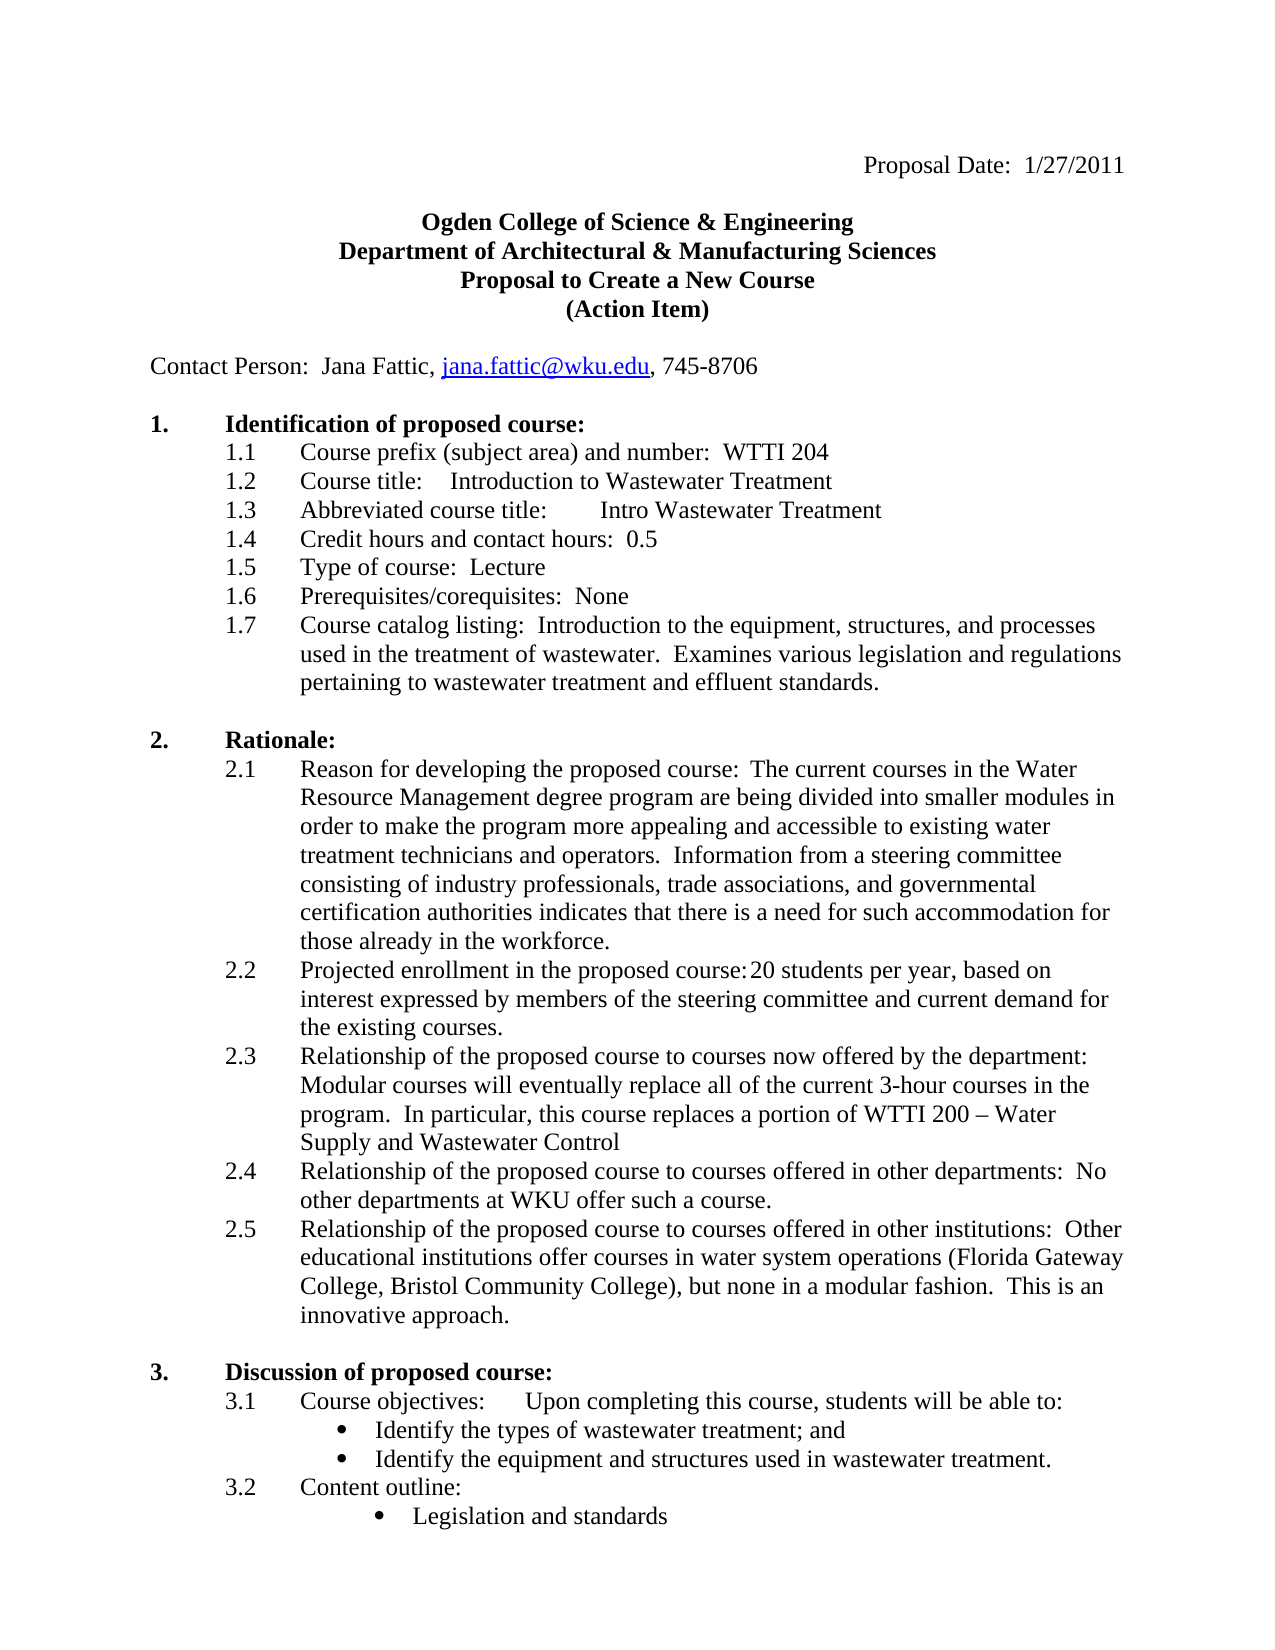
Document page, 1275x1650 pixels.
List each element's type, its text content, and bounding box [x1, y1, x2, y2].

list Prerequisites/corequisites: None [225, 581, 1125, 610]
list Relationship of the proposed course to courses offered in other institutions: Other educational institutions offer courses in water system operations (Florida Gateway College, Bristol Community College), but none in a modular fashion. This is an innovative approach. [225, 1214, 1125, 1329]
list Identify the types of wastewater treatment; and [337, 1415, 1125, 1444]
list Credit hours and contact hours: 0.5 [225, 524, 1125, 552]
text Proposal to Create a New Course [150, 265, 1125, 294]
list Abbreviated course title: Intro Wastewater Treatment [225, 495, 1125, 524]
list Content outline: [225, 1472, 1125, 1501]
text Contact Person: Jana Fattic, jana.fattic@wku.edu, 745-8706 [150, 351, 1125, 380]
list Course title: Introduction to Wastewater Treatment [225, 466, 1125, 495]
text Department of Architectural & Manufacturing Sciences [150, 236, 1125, 265]
list Legislation and standards [375, 1501, 1125, 1530]
list Relationship of the proposed course to courses now offered by the department: Modular courses will eventually replace all of the current 3-hour courses in the program. In particular, this course replaces a portion of WTTI 200 – Water Supply and Wastewater Control [225, 1041, 1125, 1156]
list Projected enrollment in the proposed course: 20 students per year, based on interest expressed by members of the steering committee and current demand for the existing courses. [225, 955, 1125, 1041]
list Course objectives: Upon completing this course, students will be able to: [225, 1386, 1125, 1415]
text 1. Identification of proposed course: [150, 409, 1125, 437]
list Relationship of the proposed course to courses offered in other departments: No other departments at WKU offer such a course. [225, 1156, 1125, 1214]
list Type of course: Lecture [225, 552, 1125, 581]
list Reason for developing the proposed course: The current courses in the Water Resource Management degree program are being divided into smaller modules in order to make the program more appealing and accessible to existing water treatment technicians and operators. Information from a steering committee consisting of industry professionals, trade associations, and governmental certification authorities indicates that there is a need for such accommodation for those already in the workforce. [225, 754, 1125, 955]
text (Action Item) [150, 294, 1125, 322]
text 3. Discussion of proposed course: [150, 1357, 1125, 1386]
text Ogden College of Science & Engineering [150, 207, 1125, 236]
text 2. Rationale: [150, 725, 1125, 754]
list Course catalog listing: Introduction to the equipment, structures, and processes used in the treatment of wastewater. Examines various legislation and regulations pertaining to wastewater treatment and effluent standards. [225, 610, 1125, 696]
list Course prefix (subject area) and number: WTTI 204 [225, 437, 1125, 466]
list Identify the equipment and structures used in wastewater treatment. [337, 1444, 1125, 1472]
text Proposal Date: 1/27/2011 [150, 150, 1125, 179]
